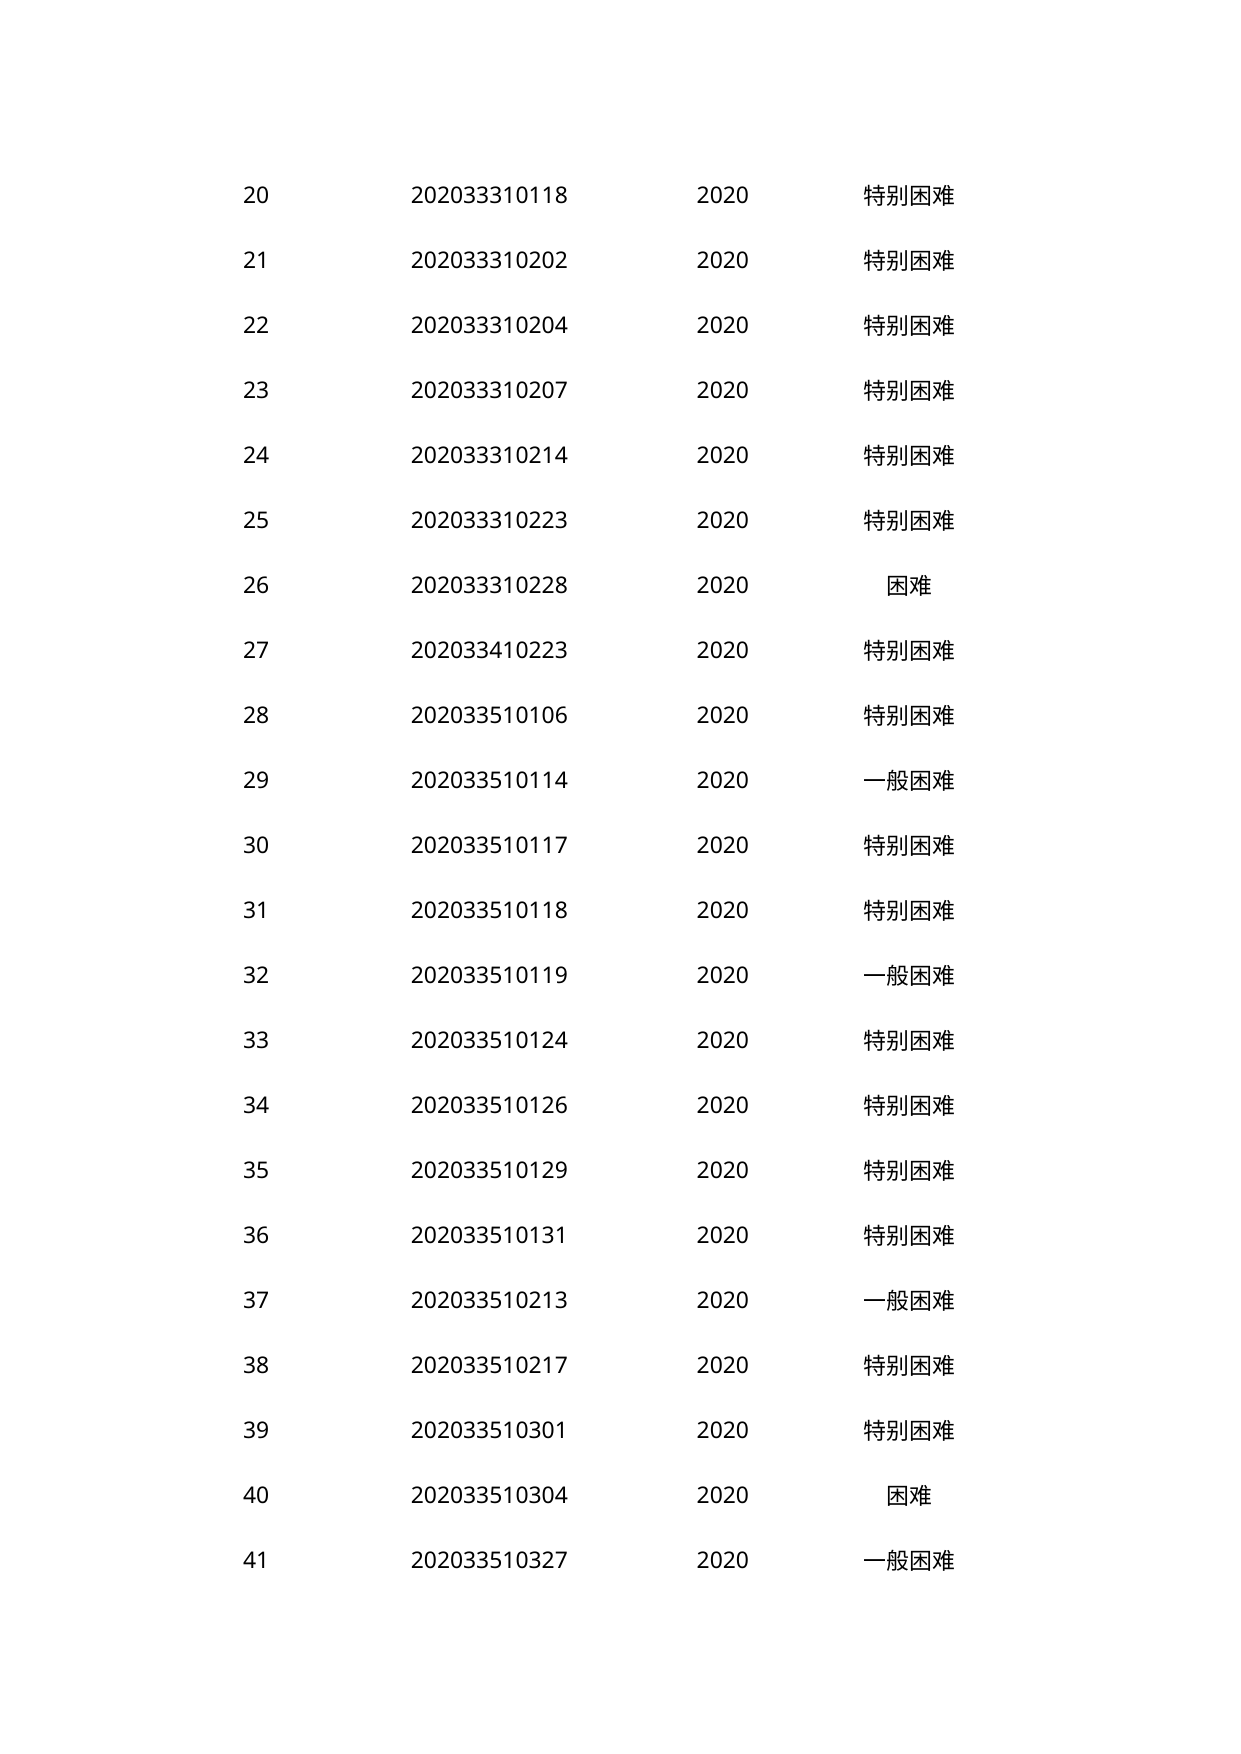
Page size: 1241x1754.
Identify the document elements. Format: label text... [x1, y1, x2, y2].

table_cell 23 [186, 357, 326, 422]
table_cell 29 [186, 747, 326, 812]
table_cell 36 [186, 1202, 326, 1267]
table_cell 特别困难 [793, 487, 1027, 552]
table_cell 202033510106 [326, 682, 653, 747]
table_cell 2020 [653, 1007, 793, 1072]
table_cell 特别困难 [793, 1137, 1027, 1202]
table_cell 202033510129 [326, 1137, 653, 1202]
table_cell 2020 [653, 682, 793, 747]
table_cell 2020 [653, 942, 793, 1007]
table_cell 特别困难 [793, 1007, 1027, 1072]
table_cell 20 [186, 162, 326, 227]
table_cell 2020 [653, 1202, 793, 1267]
table_cell 2020 [653, 552, 793, 617]
table_cell 40 [186, 1462, 326, 1527]
table_cell 37 [186, 1267, 326, 1332]
table_cell 2020 [653, 1137, 793, 1202]
table_cell 202033510114 [326, 747, 653, 812]
table_cell 困难 [793, 552, 1027, 617]
table_cell 一般困难 [793, 1267, 1027, 1332]
table_cell 2020 [653, 1332, 793, 1397]
table_cell 2020 [653, 877, 793, 942]
table_cell 28 [186, 682, 326, 747]
table_cell 202033310118 [326, 162, 653, 227]
table_cell 一般困难 [793, 942, 1027, 1007]
table_cell 2020 [653, 1397, 793, 1462]
table_cell 39 [186, 1397, 326, 1462]
table_cell 特别困难 [793, 617, 1027, 682]
table_cell 202033410223 [326, 617, 653, 682]
table_cell 33 [186, 1007, 326, 1072]
table_cell 特别困难 [793, 812, 1027, 877]
table_cell 34 [186, 1072, 326, 1137]
table_cell 2020 [653, 1527, 793, 1592]
table_cell 26 [186, 552, 326, 617]
table_cell 2020 [653, 422, 793, 487]
table_cell 202033510217 [326, 1332, 653, 1397]
table_cell 一般困难 [793, 747, 1027, 812]
table_cell 202033510117 [326, 812, 653, 877]
table_cell 202033510131 [326, 1202, 653, 1267]
table_cell 202033510304 [326, 1462, 653, 1527]
table_cell 22 [186, 292, 326, 357]
table_cell 特别困难 [793, 682, 1027, 747]
table_cell 202033310202 [326, 227, 653, 292]
table_cell 2020 [653, 812, 793, 877]
table_cell 特别困难 [793, 877, 1027, 942]
table_cell 2020 [653, 357, 793, 422]
table_cell 202033310214 [326, 422, 653, 487]
table_cell 30 [186, 812, 326, 877]
table_cell 特别困难 [793, 292, 1027, 357]
table_cell 2020 [653, 162, 793, 227]
table_cell 202033510119 [326, 942, 653, 1007]
table_cell 35 [186, 1137, 326, 1202]
table_cell 特别困难 [793, 1397, 1027, 1462]
table_cell 25 [186, 487, 326, 552]
table_cell 2020 [653, 292, 793, 357]
table_cell 202033510126 [326, 1072, 653, 1137]
table_cell 特别困难 [793, 1332, 1027, 1397]
table_cell 202033310207 [326, 357, 653, 422]
table_cell 27 [186, 617, 326, 682]
table_cell 24 [186, 422, 326, 487]
table_cell 21 [186, 227, 326, 292]
table_cell 特别困难 [793, 227, 1027, 292]
table_cell 38 [186, 1332, 326, 1397]
table_cell 特别困难 [793, 162, 1027, 227]
table_cell 2020 [653, 1462, 793, 1527]
table_cell 202033510301 [326, 1397, 653, 1462]
table_cell 202033510213 [326, 1267, 653, 1332]
table_cell 2020 [653, 1072, 793, 1137]
table_cell 31 [186, 877, 326, 942]
table_cell 特别困难 [793, 1202, 1027, 1267]
table_cell 特别困难 [793, 1072, 1027, 1137]
table_cell 202033510124 [326, 1007, 653, 1072]
table_cell 202033310228 [326, 552, 653, 617]
table_cell 2020 [653, 747, 793, 812]
table_cell 特别困难 [793, 422, 1027, 487]
table_cell 2020 [653, 487, 793, 552]
table_cell 202033510327 [326, 1527, 653, 1592]
table_cell 41 [186, 1527, 326, 1592]
table_cell 2020 [653, 1267, 793, 1332]
table_cell 特别困难 [793, 357, 1027, 422]
table_cell 2020 [653, 617, 793, 682]
table_cell 32 [186, 942, 326, 1007]
table_cell 202033510118 [326, 877, 653, 942]
table_cell 2020 [653, 227, 793, 292]
table_cell 困难 [793, 1462, 1027, 1527]
table_cell 202033310223 [326, 487, 653, 552]
table_cell 202033310204 [326, 292, 653, 357]
table_cell 一般困难 [793, 1527, 1027, 1592]
